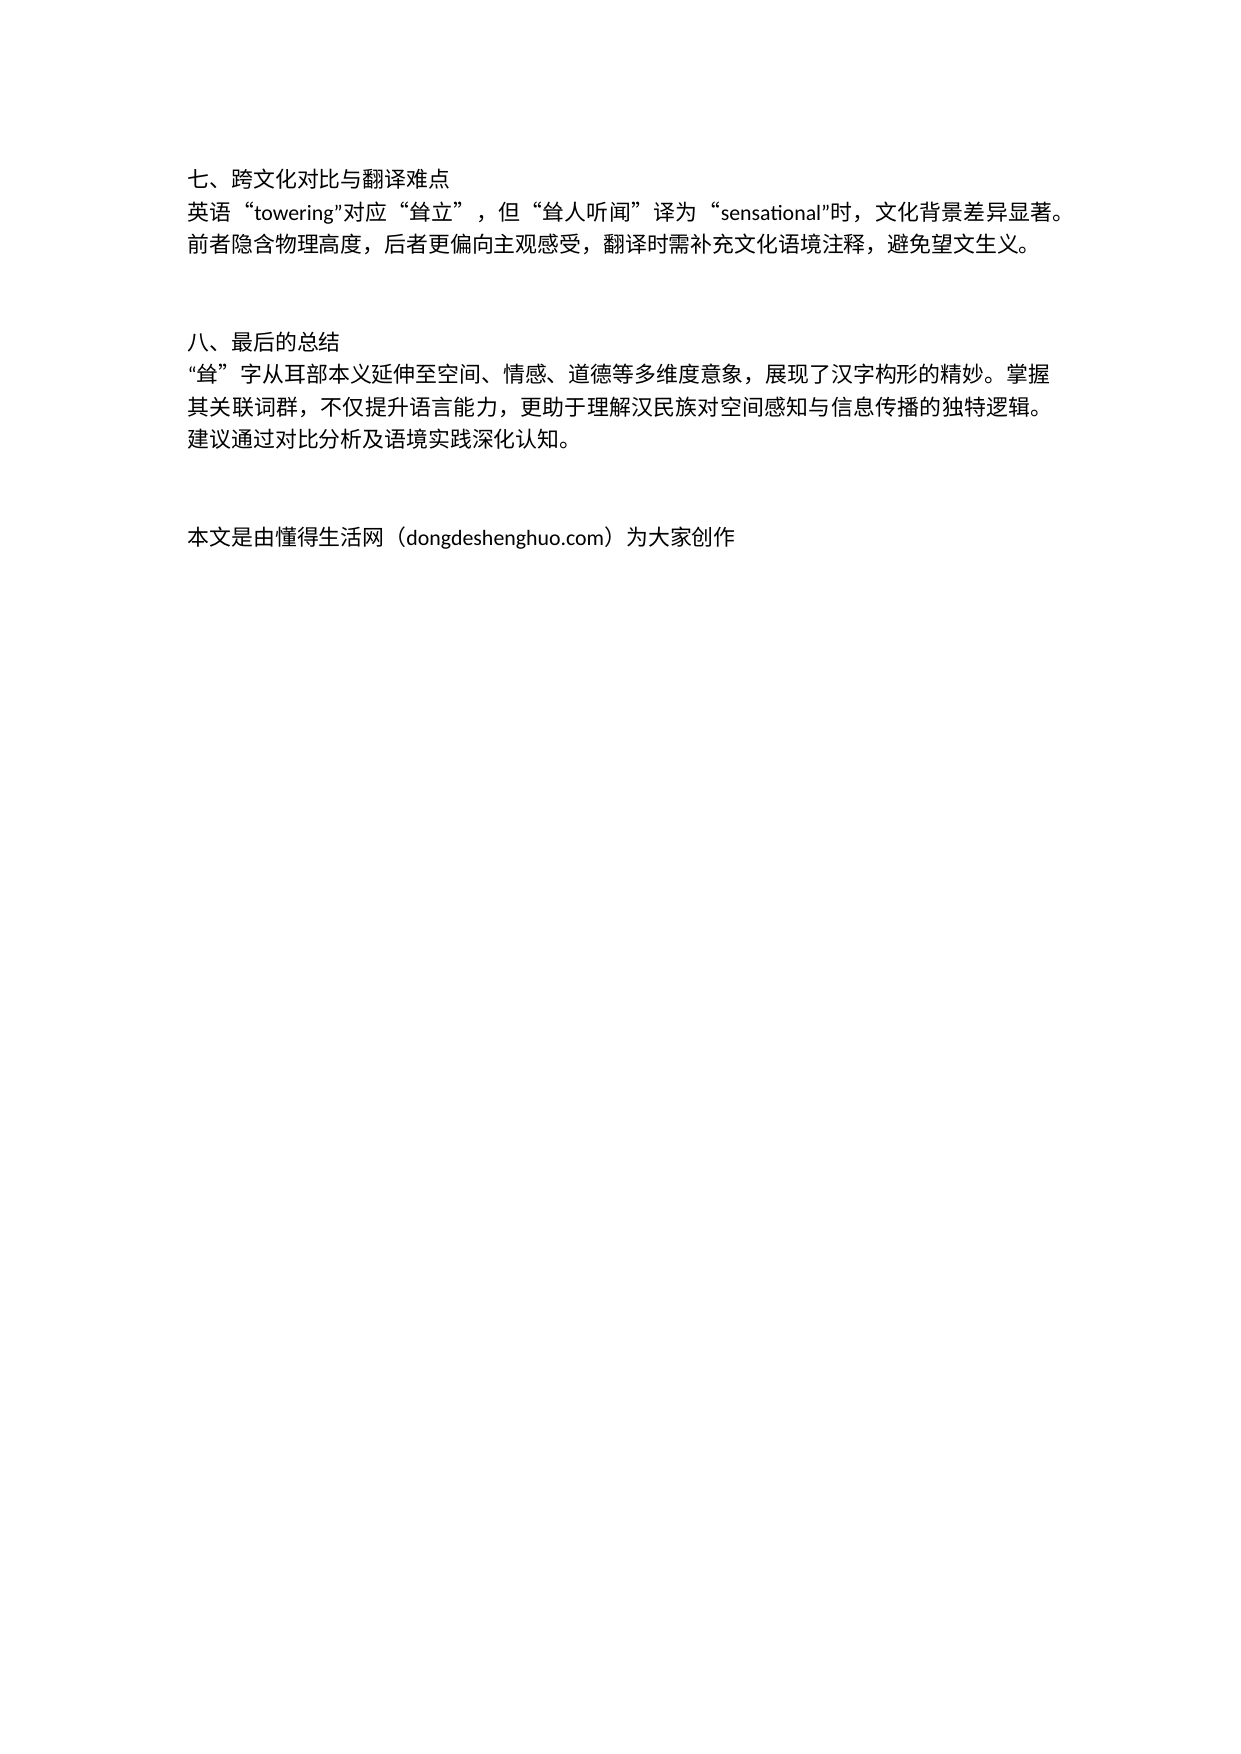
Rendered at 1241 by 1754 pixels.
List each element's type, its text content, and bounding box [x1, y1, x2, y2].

text 八、最后的总结 [187, 324, 1053, 357]
text 本文是由懂得生活网（dongdeshenghuo.com）为大家创作 [187, 519, 1053, 552]
text 英语“towering”对应“耸立”，但“耸人听闻”译为“sensational”时，文化背景差异显著。前者隐含物理高度，后者更偏向主观感受，翻译时需补充文化语境注释，避免望文生义。 [187, 194, 1053, 259]
text “耸”字从耳部本义延伸至空间、情感、道德等多维度意象，展现了汉字构形的精妙。掌握其关联词群，不仅提升语言能力，更助于理解汉民族对空间感知与信息传播的独特逻辑。建议通过对比分析及语境实践深化认知。 [187, 357, 1053, 454]
text 七、跨文化对比与翻译难点 [187, 162, 1053, 194]
